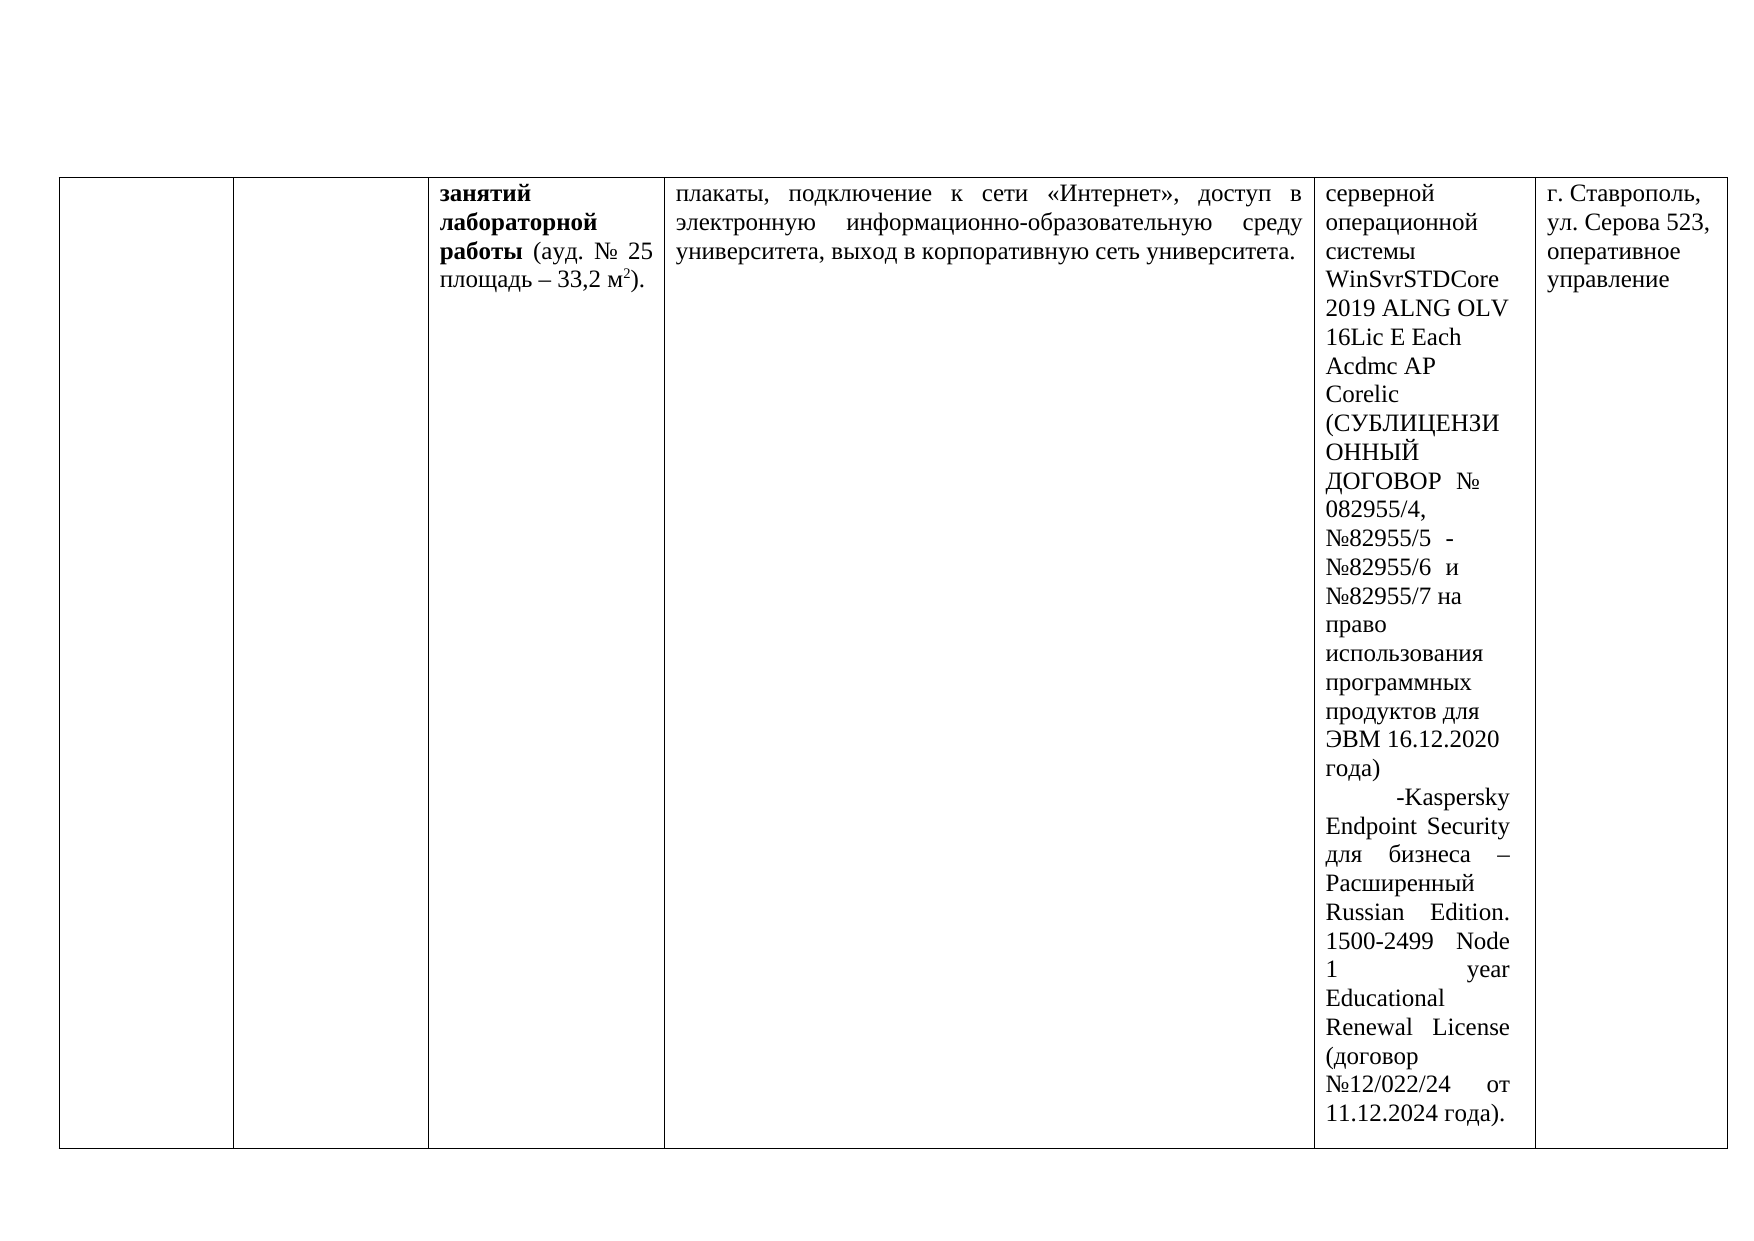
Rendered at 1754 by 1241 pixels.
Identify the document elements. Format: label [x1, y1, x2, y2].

table_cell [429, 178, 664, 1148]
table_cell [665, 178, 1314, 1148]
table_cell [234, 178, 428, 1148]
table_cell [1536, 178, 1727, 1148]
table_cell [60, 178, 233, 1148]
table_cell [1315, 178, 1535, 1148]
